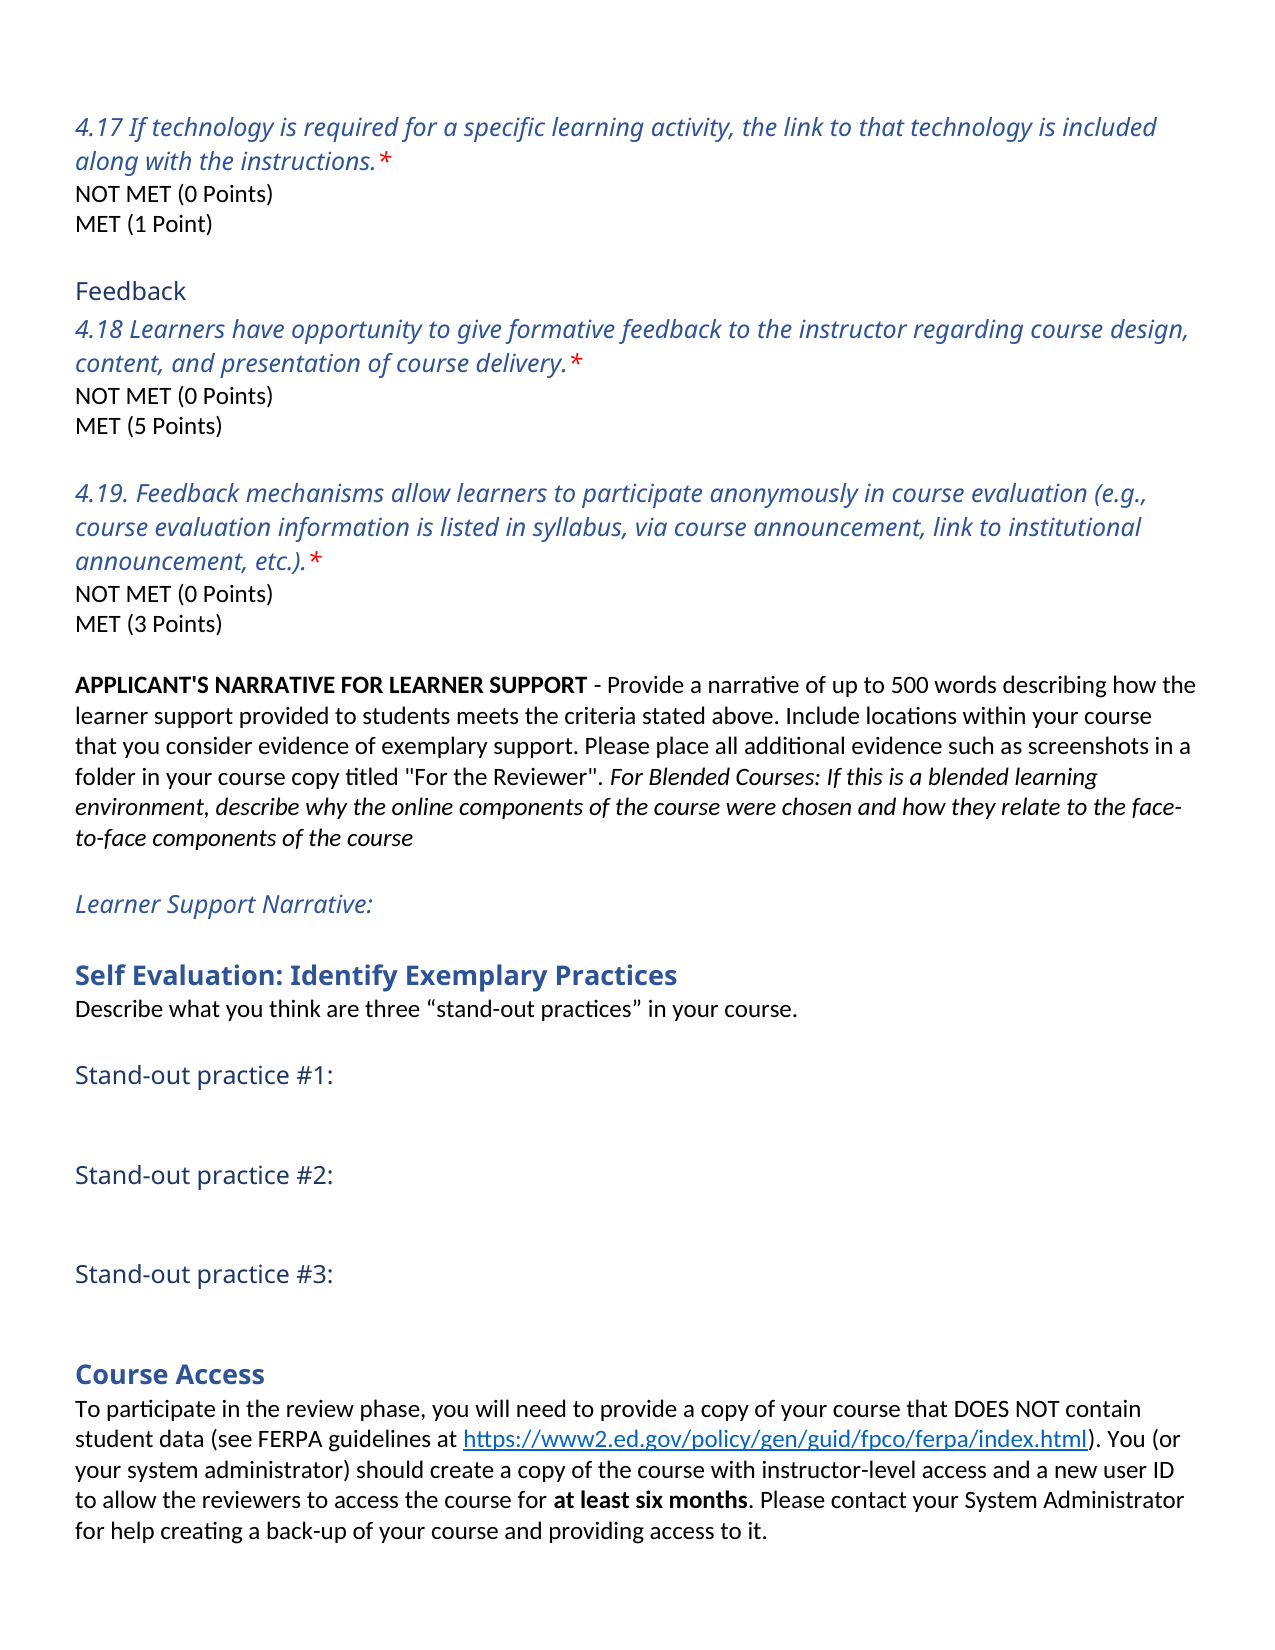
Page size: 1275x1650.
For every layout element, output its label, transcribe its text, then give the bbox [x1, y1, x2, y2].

text NOT MET (0 Points) [75, 178, 1200, 208]
text MET (1 Point) [75, 208, 1200, 239]
subtitle 4.19. Feedback mechanisms allow learners to participate anonymously in course evaluation (e.g., course evaluation information is listed in syllabus, via course announcement, link to institutional announcement, etc.).* [75, 476, 1200, 578]
text MET (5 Points) [75, 410, 1200, 441]
text MET (3 Points) [75, 608, 1200, 639]
subtitle Self Evaluation: Identify Exemplary Practices [75, 956, 1200, 993]
subtitle Feedback [75, 273, 1200, 308]
text NOT MET (0 Points) [75, 578, 1200, 608]
subtitle Course Access [75, 1356, 1200, 1393]
text To participate in the review phase, you will need to provide a copy of your course that DOES NOT contain student data (see FERPA guidelines at https://www2.ed.gov/policy/gen/guid/fpco/ferpa/index.html). You (or your system administrator) should create a copy of the course with instructor-level access and a new user ID to allow the reviewers to access the course for at least six months. Please contact your System Administrator for help creating a back-up of your course and providing access to it. [75, 1393, 1200, 1545]
subtitle Stand-out practice #2: [75, 1157, 1200, 1191]
text APPLICANT'S NARRATIVE FOR LEARNER SUPPORT - Provide a narrative of up to 500 words describing how the learner support provided to students meets the criteria stated above. Include locations within your course that you consider evidence of exemplary support. Please place all additional evidence such as screenshots in a folder in your course copy titled "For the Reviewer". For Blended Courses: If this is a blended learning environment, describe why the online components of the course were chosen and how they relate to the face-to-face components of the course [75, 669, 1200, 852]
subtitle 4.17 If technology is required for a specific learning activity, the link to that technology is included along with the instructions.* [75, 110, 1200, 178]
text NOT MET (0 Points) [75, 380, 1200, 410]
subtitle Stand-out practice #1: [75, 1058, 1200, 1092]
subtitle Learner Support Narrative: [75, 887, 1200, 921]
subtitle 4.18 Learners have opportunity to give formative feedback to the instructor regarding course design, content, and presentation of course delivery.* [75, 312, 1200, 380]
text Describe what you think are three “stand-out practices” in your course. [75, 993, 1200, 1023]
subtitle Stand-out practice #3: [75, 1257, 1200, 1291]
